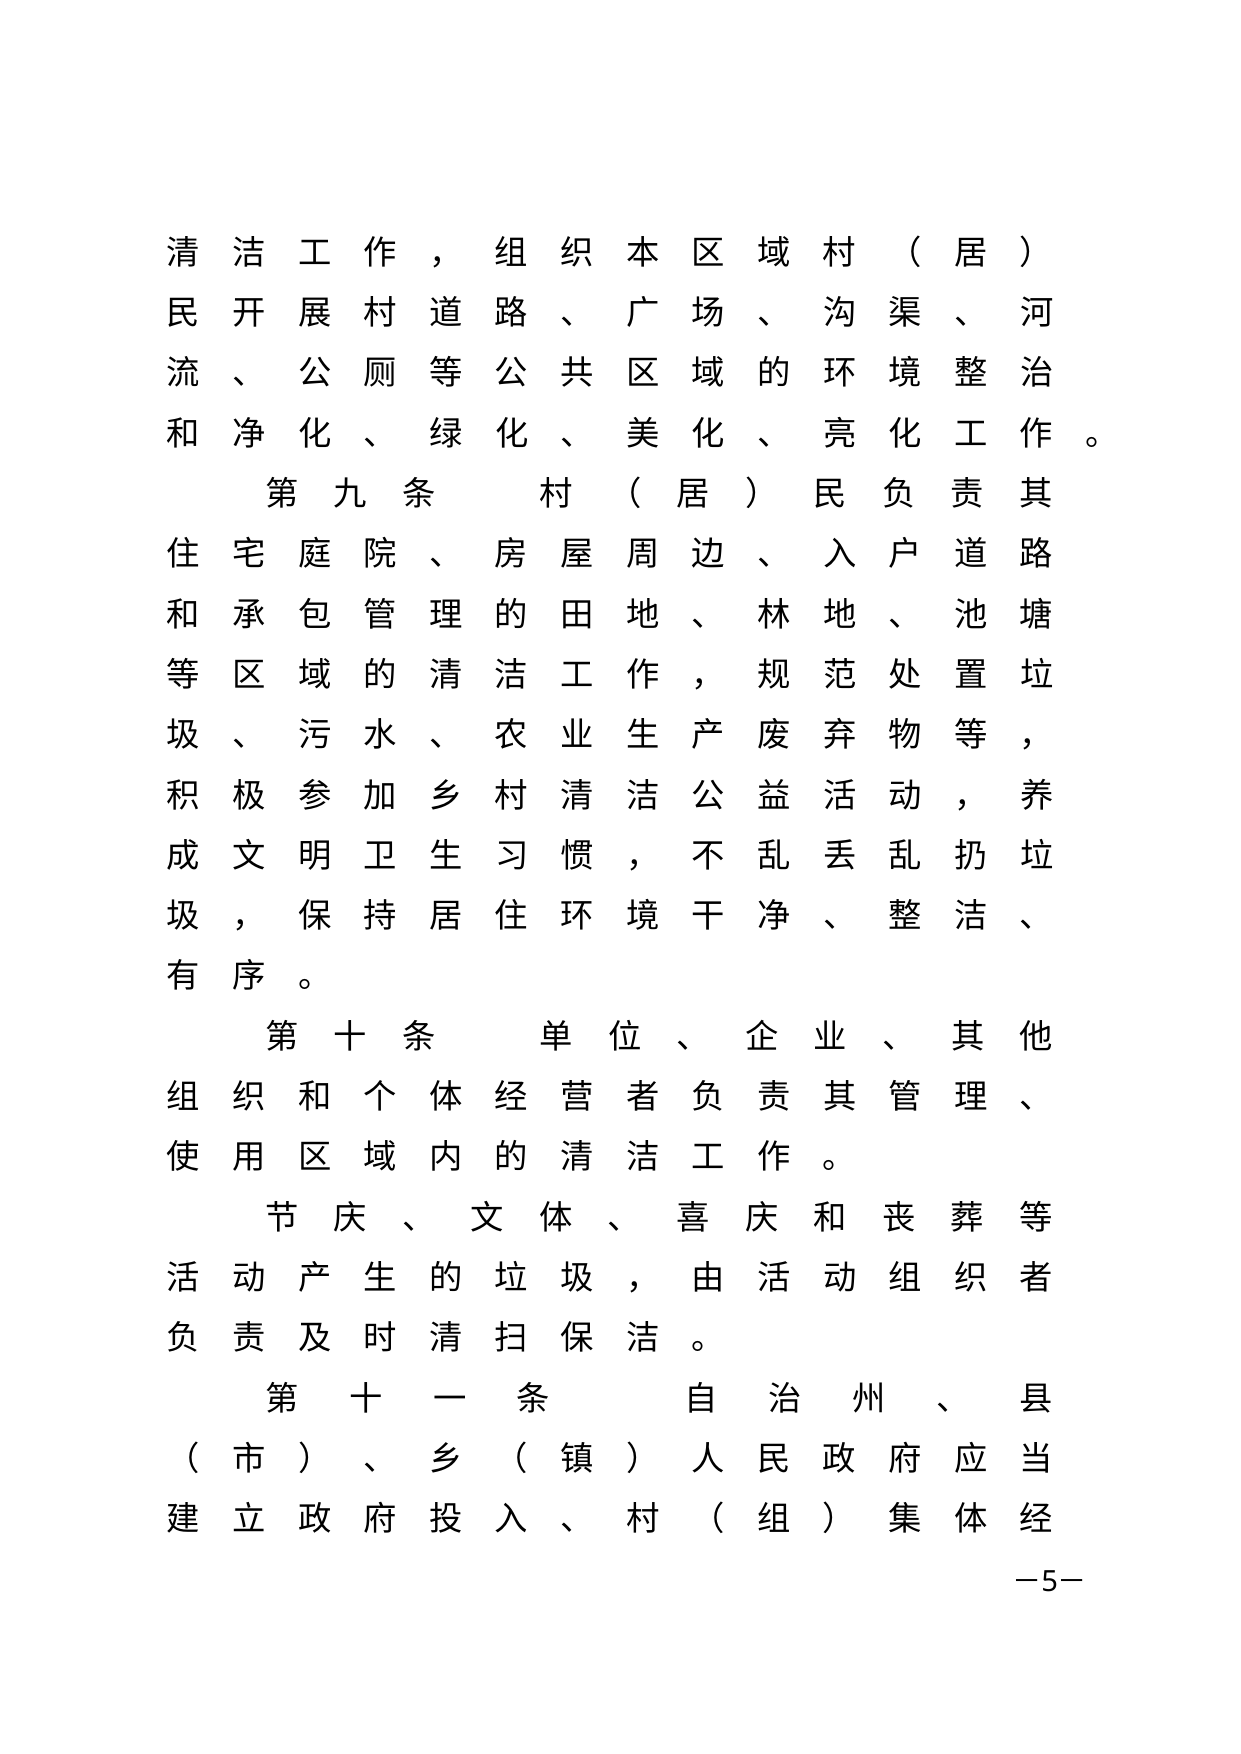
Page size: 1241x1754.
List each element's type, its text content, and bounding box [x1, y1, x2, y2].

text 第九条 村（居）民负责其住宅庭院、房屋周边、入户道路和承包管理的田地、林地、池塘等区域的清洁工作，规范处置垃圾、污水、农业生产废弃物等，积极参加乡村清洁公益活动，养成文明卫生习惯，不乱丢乱扔垃圾，保持居住环境干净、整洁、有序。 [167, 461, 1085, 1003]
text 第十条 单位、企业、其他组织和个体经营者负责其管理、使用区域内的清洁工作。 [167, 1003, 1085, 1184]
text 节庆、文体、喜庆和丧葬等活动产生的垃圾，由活动组织者负责及时清扫保洁。 [167, 1184, 1085, 1365]
text 第十一条 自治州、县（市）、乡（镇）人民政府应当建立政府投入、村（组）集体经济组织支持、村民自筹、受益主体付费、社会资金参与的乡村清洁经费多元投入机制。筹集、收取的保洁、生活垃圾和污水处理等费用专项用于乡村清洁工作，每年定期公布收支使用情况，接受群众监督。 [167, 1365, 1085, 1546]
text 第八条 村（居）民委员会、村（居）民小组负责本区域内的清洁工作，组织本区域村（居）民开展村道路、广场、沟渠、河流、公厕等公共区域的环境整治和净化、绿化、美化、亮化工作。 [167, 219, 1085, 461]
